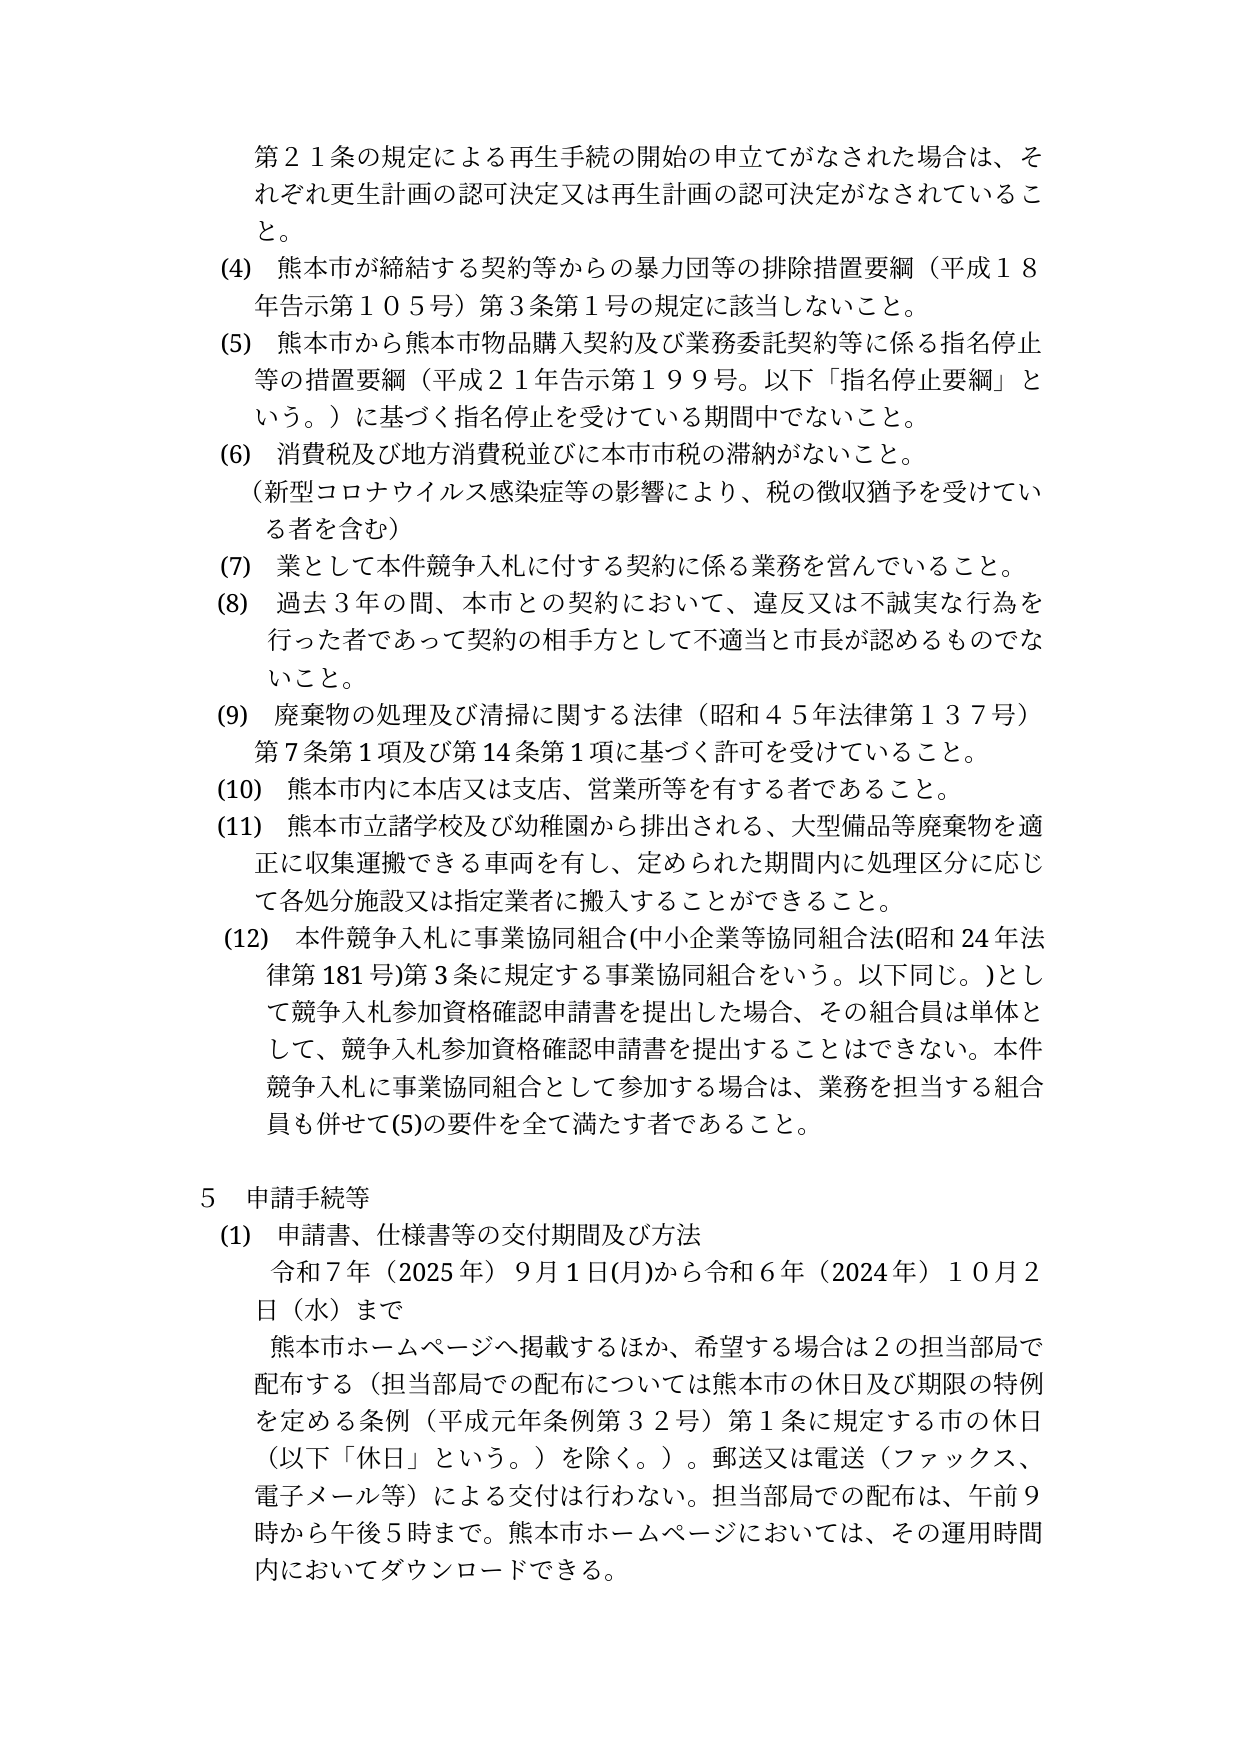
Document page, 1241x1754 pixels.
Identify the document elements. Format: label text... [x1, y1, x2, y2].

text (7) 業として本件競争入札に付する契約に係る業務を営んでいること。 [195, 546, 1045, 583]
text (6) 消費税及び地方消費税並びに本市市税の滞納がないこと。 [195, 434, 1045, 472]
text (12) 本件競争入札に事業協同組合(中小企業等協同組合法(昭和24年法律第181号)第3条に規定する事業協同組合をいう。以下同じ。)として競争入札参加資格確認申請書を提出した場合、その組合員は単体として、競争入札参加資格確認申請書を提出することはできない。本件競争入札に事業協同組合として参加する場合は、業務を担当する組合員も併せて(5)の要件を全て満たす者であること。 [224, 918, 1045, 1141]
text 令和７年（2025年）９月1日(月)から令和６年（2024年）１０月２日（水）まで [195, 1253, 1045, 1327]
text (1) 申請書、仕様書等の交付期間及び方法 [195, 1215, 1045, 1253]
text （新型コロナウイルス感染症等の影響により、税の徴収猶予を受けている者を含む） [239, 472, 1045, 546]
text 熊本市ホームページへ掲載するほか、希望する場合は２の担当部局で配布する（担当部局での配布については熊本市の休日及び期限の特例を定める条例（平成元年条例第３２号）第１条に規定する市の休日（以下「休日」という。）を除く。）。郵送又は電送（ファックス、電子メール等）による交付は行わない。担当部局での配布は、午前９時から午後５時まで。熊本市ホームページにおいては、その運用時間内においてダウンロードできる。 [195, 1327, 1045, 1587]
text (4) 熊本市が締結する契約等からの暴力団等の排除措置要綱（平成１８年告示第１０５号）第３条第１号の規定に該当しないこと。 [195, 248, 1045, 323]
text (8) 過去３年の間、本市との契約において、違反又は不誠実な行為を行った者であって契約の相手方として不適当と市長が認めるものでないこと。 [217, 583, 1045, 695]
text (5) 熊本市から熊本市物品購入契約及び業務委託契約等に係る指名停止等の措置要綱（平成２１年告示第１９９号。以下「指名停止要綱」という。）に基づく指名停止を受けている期間中でないこと。 [195, 323, 1045, 434]
text (9) 廃棄物の処理及び清掃に関する法律（昭和４５年法律第１３７号）第7条第1項及び第14条第1項に基づく許可を受けていること。 [217, 695, 1045, 769]
text (10) 熊本市内に本店又は支店、営業所等を有する者であること。 [217, 769, 1045, 806]
text (11) 熊本市立諸学校及び幼稚園から排出される、大型備品等廃棄物を適正に収集運搬できる車両を有し、定められた期間内に処理区分に応じて各処分施設又は指定業者に搬入することができること。 [217, 806, 1045, 918]
text ５ 申請手続等 [195, 1178, 1045, 1215]
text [195, 137, 1045, 248]
